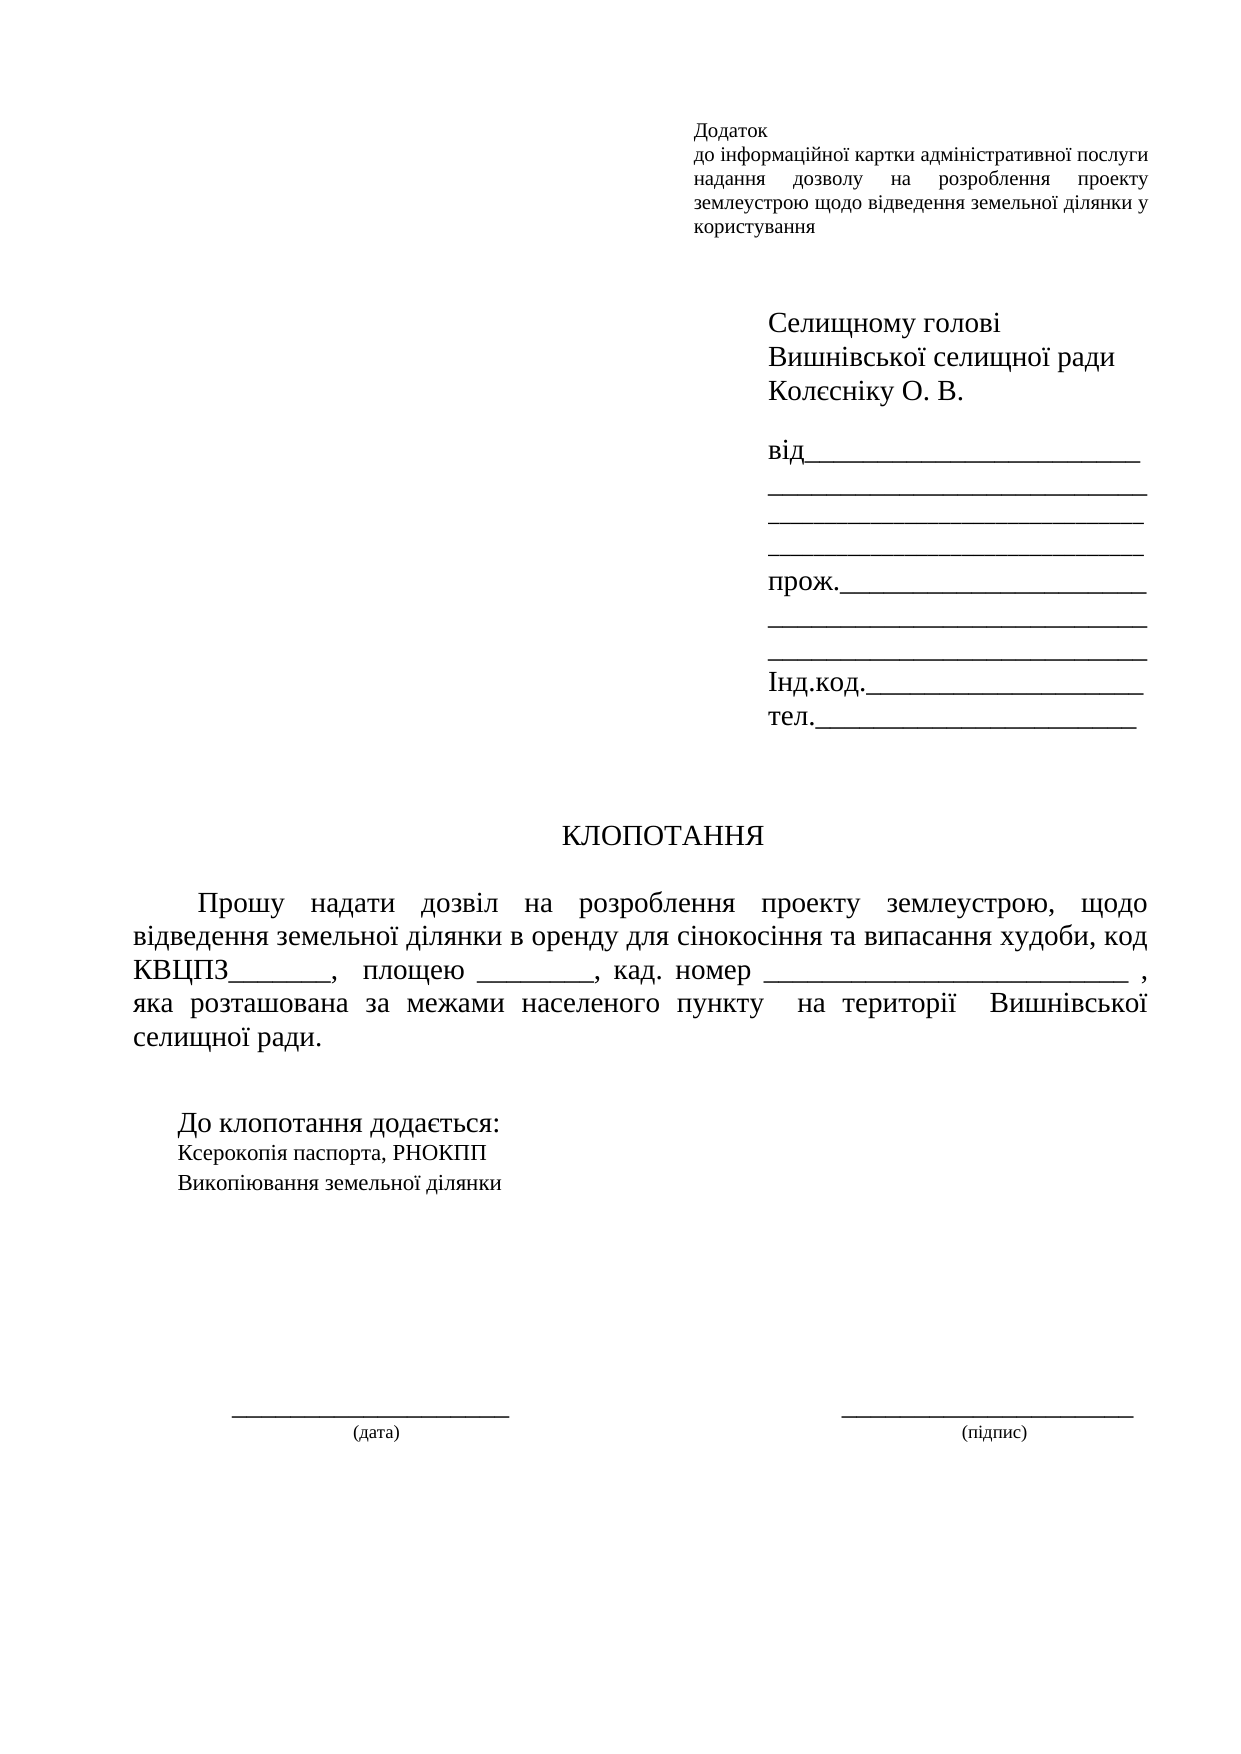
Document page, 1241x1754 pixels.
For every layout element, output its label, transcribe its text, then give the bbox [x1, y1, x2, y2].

text Прошу надати дозвіл на розроблення проекту землеустрою, щодо відведення земельної ділянки в оренду для сінокосіння та випасання худоби, код КВЦПЗ_______, площею ________, кад. номер _________________________ , яка розташована за межами населеного пункту на території Вишнівської селищної ради. [133, 885, 1149, 1052]
text _________________________________ [177, 531, 1152, 559]
text КЛОПОТАННЯ [133, 818, 1149, 851]
text __________________________ [133, 466, 1149, 499]
text ___________________ ____________________ [133, 1387, 1149, 1421]
text від_______________________ [133, 432, 1149, 466]
text __________________________ [133, 631, 1149, 664]
text Колєсніку О. В. [177, 373, 1152, 406]
text Інд.код.___________________ [133, 664, 1149, 698]
text Додаток [693, 118, 1152, 142]
text __________________________ [133, 597, 1149, 631]
text Викопіювання земельної ділянки [177, 1169, 1152, 1196]
text прож._____________________ [133, 563, 1149, 597]
text До клопотання додається: [133, 1106, 1149, 1139]
text до інформаційної картки адміністративної послуги надання дозволу на розроблення проекту землеустрою щодо відведення земельної ділянки у користування [693, 142, 1149, 238]
text _________________________________ [177, 499, 1152, 527]
text Селищному голові [133, 306, 1149, 339]
text (дата) (підпис) [177, 1421, 1149, 1442]
text Вишнівської селищної ради [133, 339, 1149, 373]
text тел.______________________ [133, 698, 1149, 731]
text Ксерокопія паспорта, РНОКПП [177, 1139, 1152, 1165]
